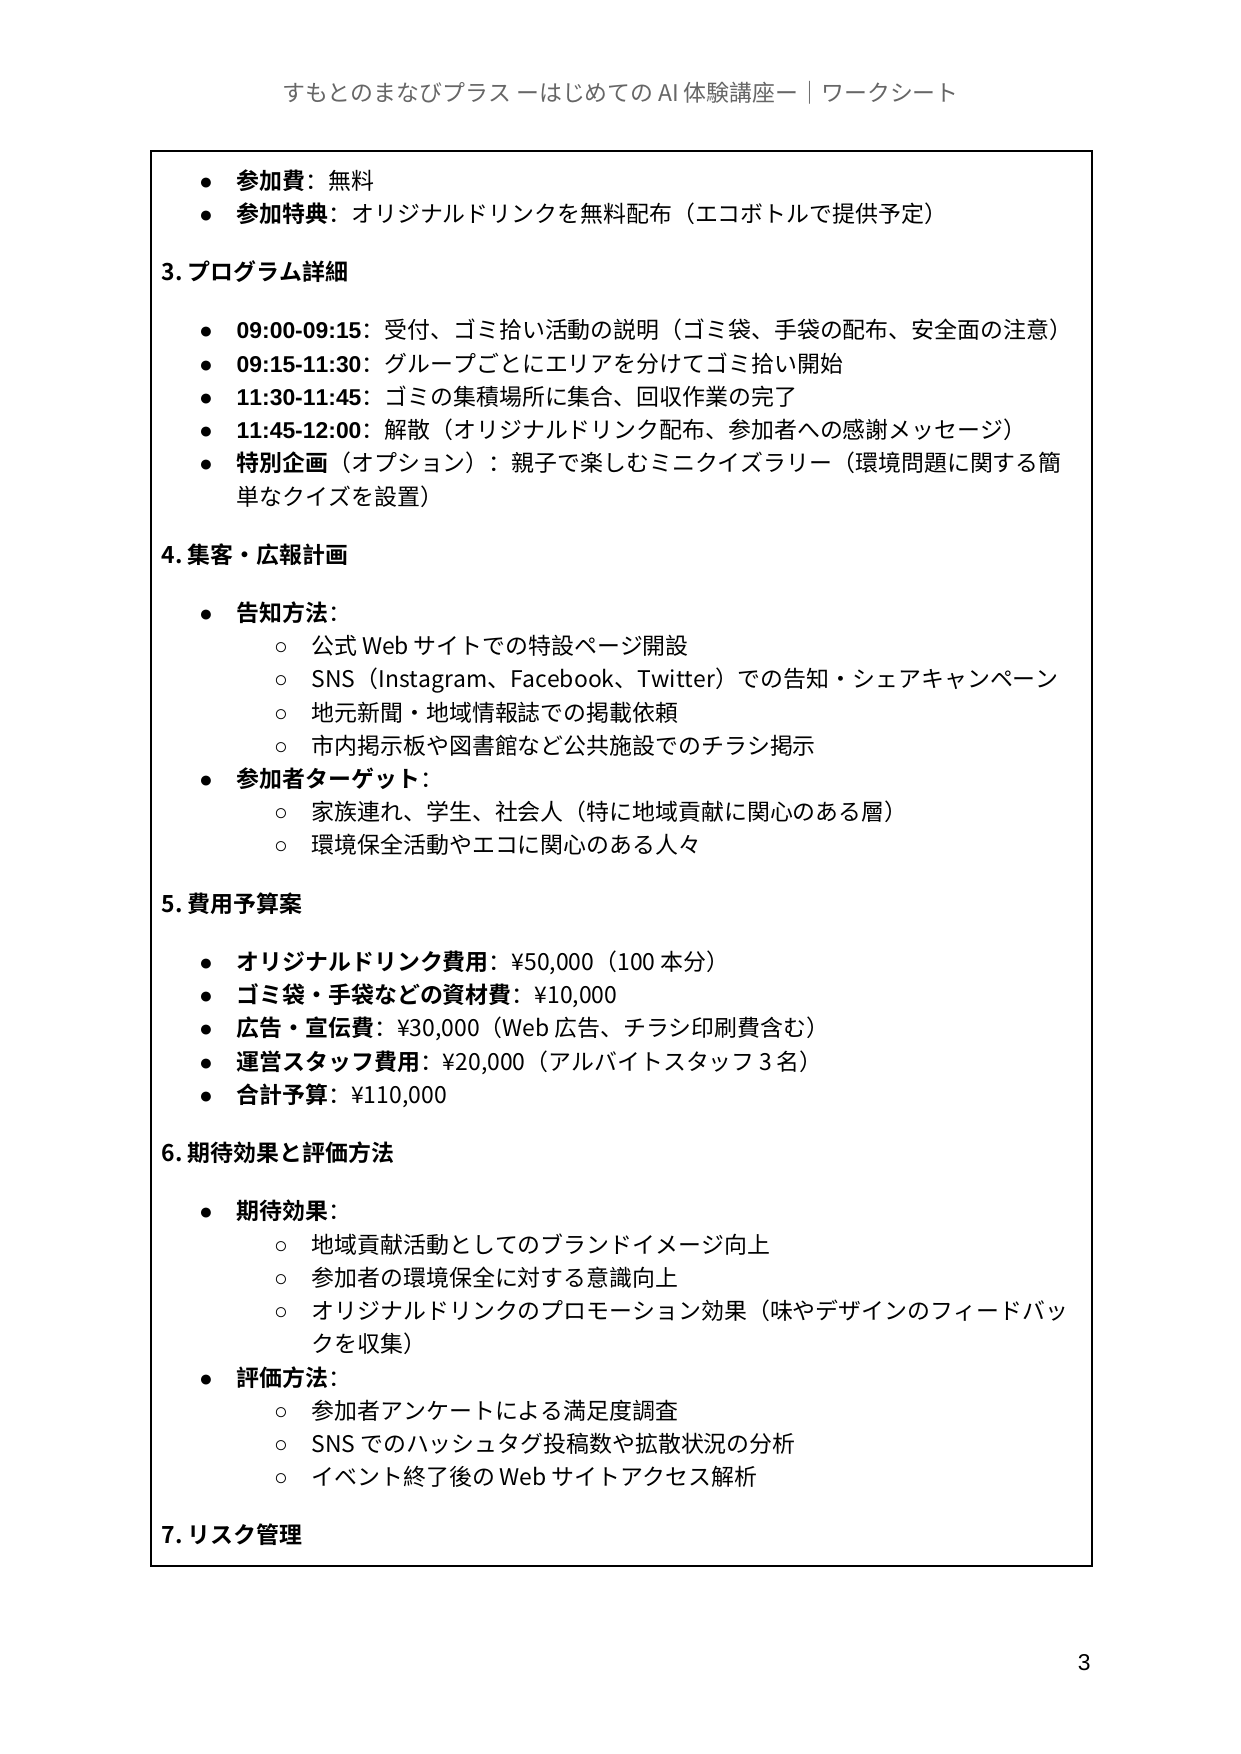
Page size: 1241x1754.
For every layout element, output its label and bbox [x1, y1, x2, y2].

table_cell [152, 152, 1091, 1565]
